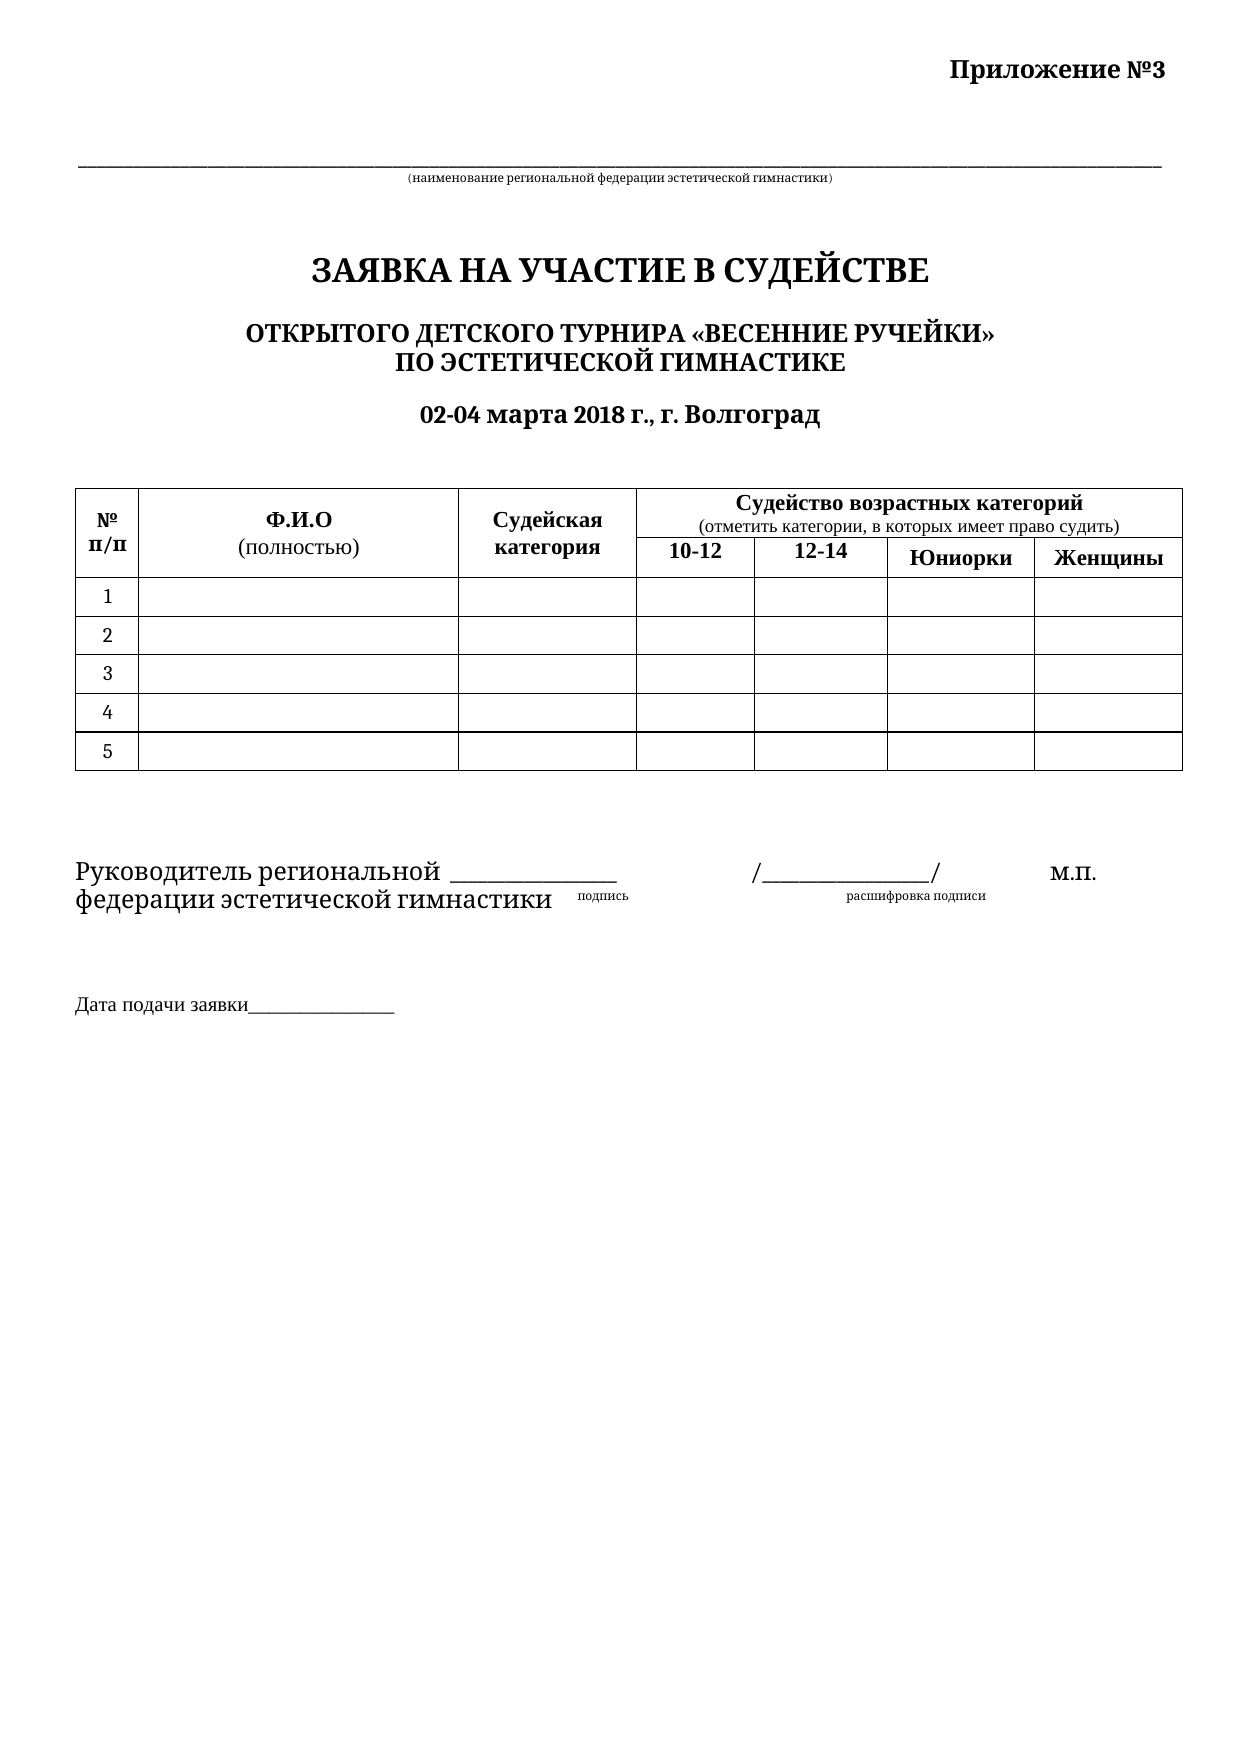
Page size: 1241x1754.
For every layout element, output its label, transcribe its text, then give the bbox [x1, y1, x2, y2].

table_cell [755, 617, 887, 654]
table_cell [1035, 694, 1182, 731]
text федерации эстетической гимнастики подпись расшифровка подписи [75, 886, 1165, 915]
table_cell [1035, 655, 1182, 693]
table_cell [459, 733, 636, 770]
table_cell 10-12 [637, 538, 754, 577]
table_cell 1 [76, 578, 138, 616]
table_cell [888, 578, 1034, 616]
table_cell [888, 617, 1034, 654]
text Дата подачи заявки______________ [75, 992, 1165, 1016]
table_cell [637, 655, 754, 693]
table_cell [139, 694, 458, 731]
text ЗАЯВКА НА УЧАСТИЕ В СУДЕЙСТВЕ [75, 253, 1165, 291]
table_cell [139, 733, 458, 770]
text (наименование региональной федерации эстетической гимнастики) [75, 171, 1165, 195]
table_cell [888, 655, 1034, 693]
table_cell [888, 733, 1034, 770]
text ПО ЭСТЕТИЧЕСКОЙ ГИМНАСТИКЕ [75, 348, 1165, 377]
table_cell 5 [76, 733, 138, 770]
table_cell [139, 617, 458, 654]
text ОТКРЫТОГО ДЕТСКОГО ТУРНИРА «ВЕСЕННИЕ РУЧЕЙКИ» [75, 320, 1165, 348]
table_header Ф.И.О (полностью) [139, 489, 458, 577]
text Руководитель региональной __________________ /__________________/ м.п. [75, 857, 1165, 886]
table_cell 12-14 [755, 538, 887, 577]
table_header Судейская категория [459, 489, 636, 577]
table_cell [637, 694, 754, 731]
table_cell [888, 694, 1034, 731]
table_cell [637, 578, 754, 616]
table_cell 2 [76, 617, 138, 654]
table_cell 4 [76, 694, 138, 731]
table_cell [459, 578, 636, 616]
text 02-04 марта 2018 г., г. Волгоград [75, 401, 1165, 430]
table_cell [459, 617, 636, 654]
text Приложение №3 [75, 56, 1165, 85]
table_cell [637, 617, 754, 654]
table_cell 3 [76, 655, 138, 693]
table_cell Юниорки [888, 538, 1034, 577]
table_cell [459, 694, 636, 731]
table_cell [1035, 617, 1182, 654]
table_cell Женщины [1035, 538, 1182, 577]
table_header № п/п [76, 489, 138, 577]
table_cell [755, 694, 887, 731]
table_cell [755, 733, 887, 770]
table_header Судейство возрастных категорий (отметить категории, в которых имеет право судить) [637, 489, 1182, 537]
text _____________________________________________________________________________________________________________________ [75, 142, 1165, 171]
table_cell [755, 655, 887, 693]
table_cell [637, 733, 754, 770]
table_cell [139, 655, 458, 693]
table_cell [755, 578, 887, 616]
table_cell [1035, 578, 1182, 616]
table_cell [459, 655, 636, 693]
table_cell [139, 578, 458, 616]
table_cell [1035, 733, 1182, 770]
